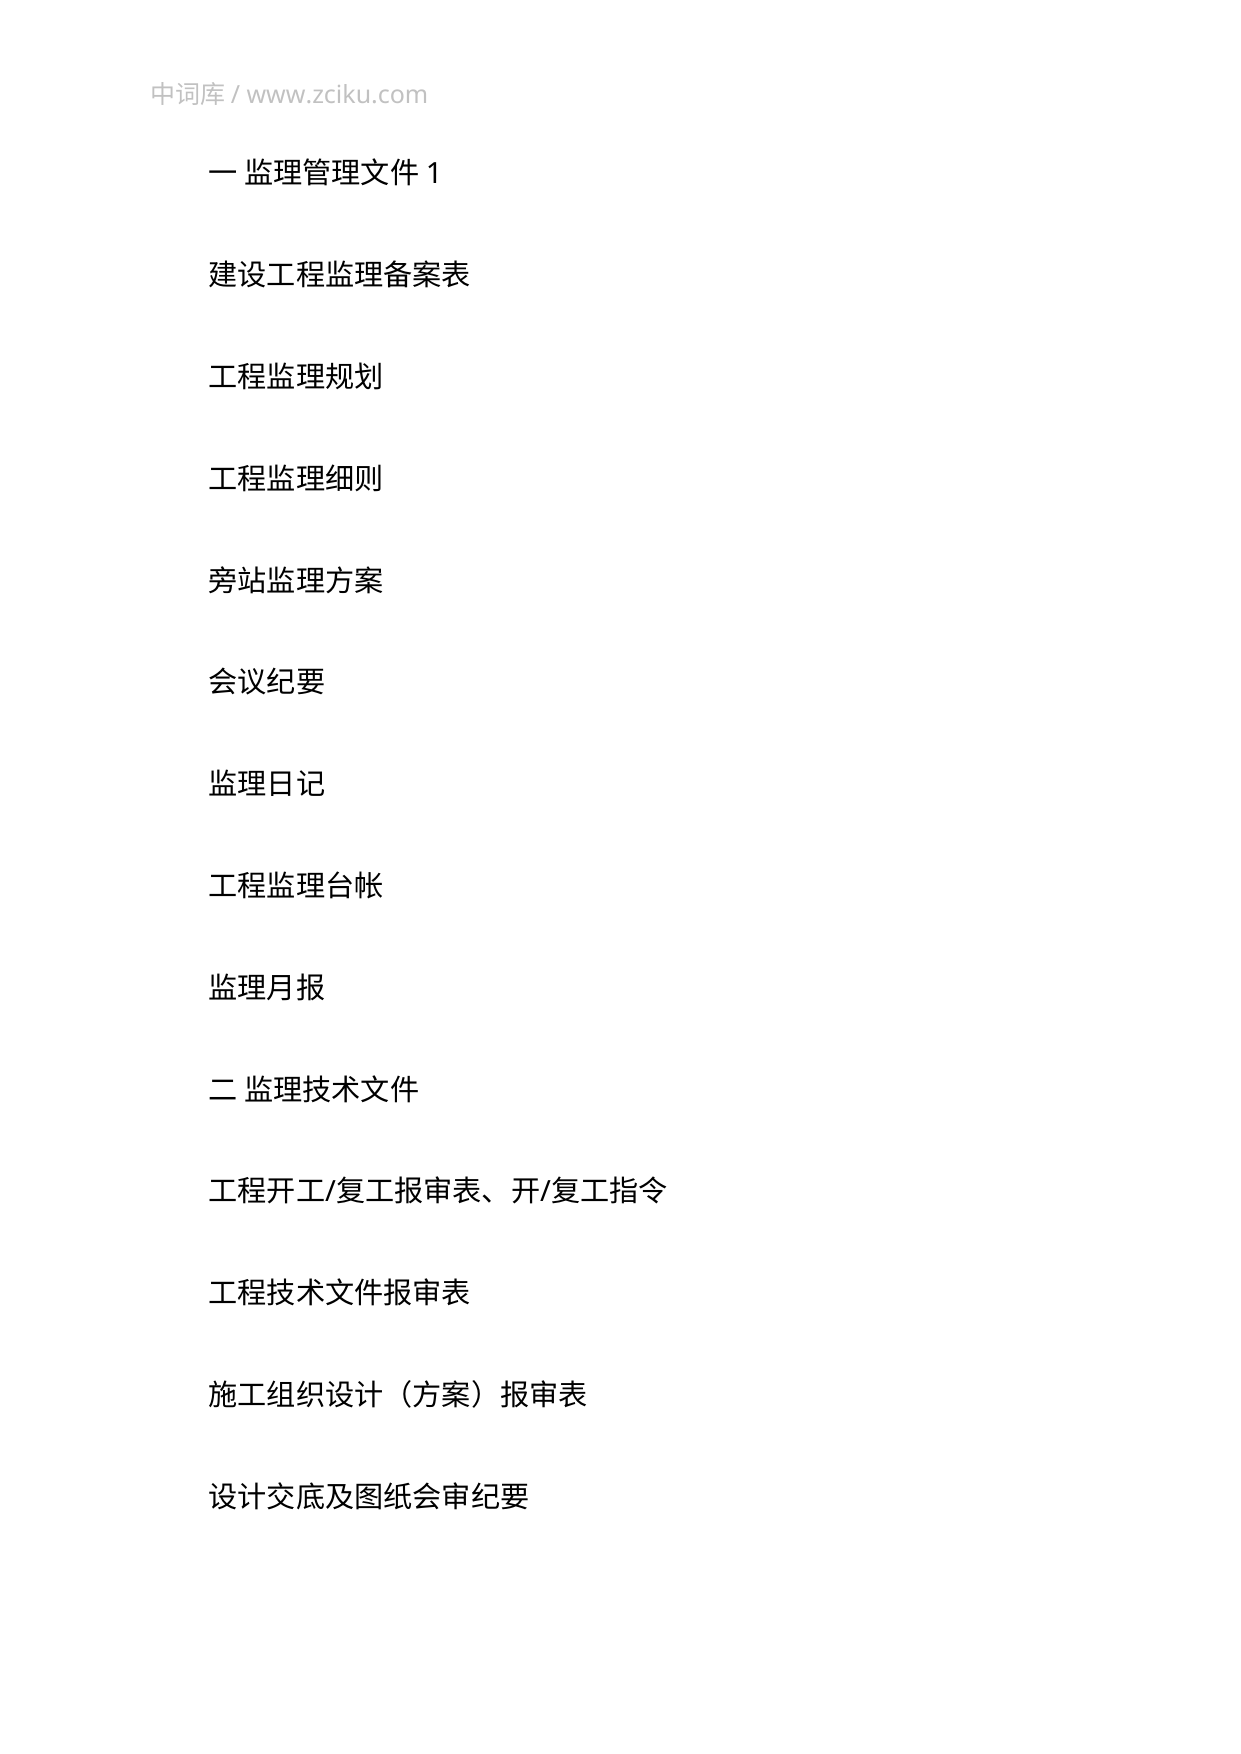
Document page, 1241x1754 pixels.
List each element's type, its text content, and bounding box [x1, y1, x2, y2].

text 工程监理规划 [150, 354, 1090, 396]
text 二 监理技术文件 [150, 1066, 1090, 1108]
text 会议纪要 [150, 659, 1090, 701]
text 监理日记 [150, 761, 1090, 803]
text 工程监理台帐 [150, 863, 1090, 905]
text 工程监理细则 [150, 456, 1090, 498]
text 施工组织设计（方案）报审表 [150, 1372, 1090, 1414]
text 一 监理管理文件 1 [150, 150, 1090, 192]
text 工程技术文件报审表 [150, 1270, 1090, 1312]
text 工程开工/复工报审表、开/复工指令 [150, 1168, 1090, 1210]
text 旁站监理方案 [150, 557, 1090, 599]
text 监理月报 [150, 964, 1090, 1007]
text 设计交底及图纸会审纪要 [150, 1473, 1090, 1516]
text 建设工程监理备案表 [150, 252, 1090, 294]
